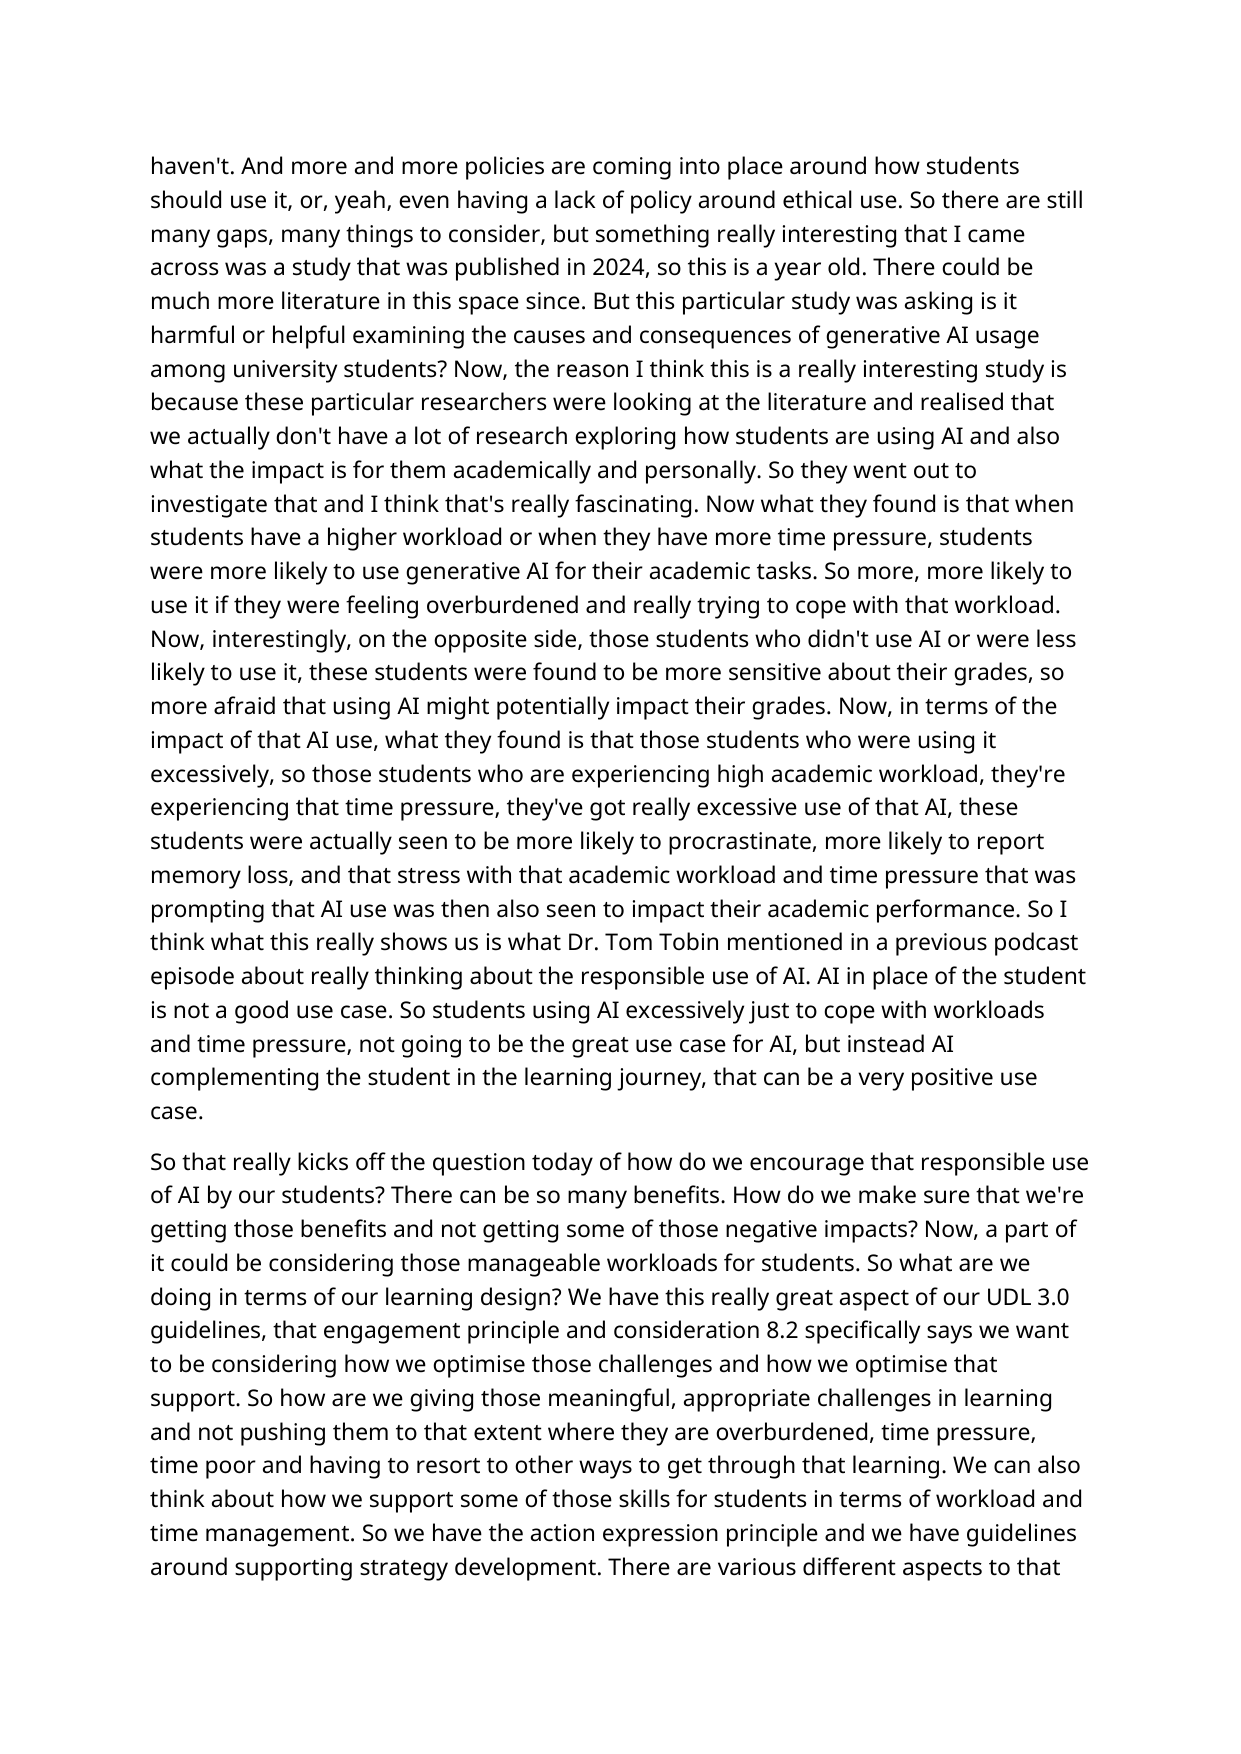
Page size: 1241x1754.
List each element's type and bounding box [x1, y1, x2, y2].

text [150, 150, 1090, 1126]
text [150, 1145, 1090, 1582]
